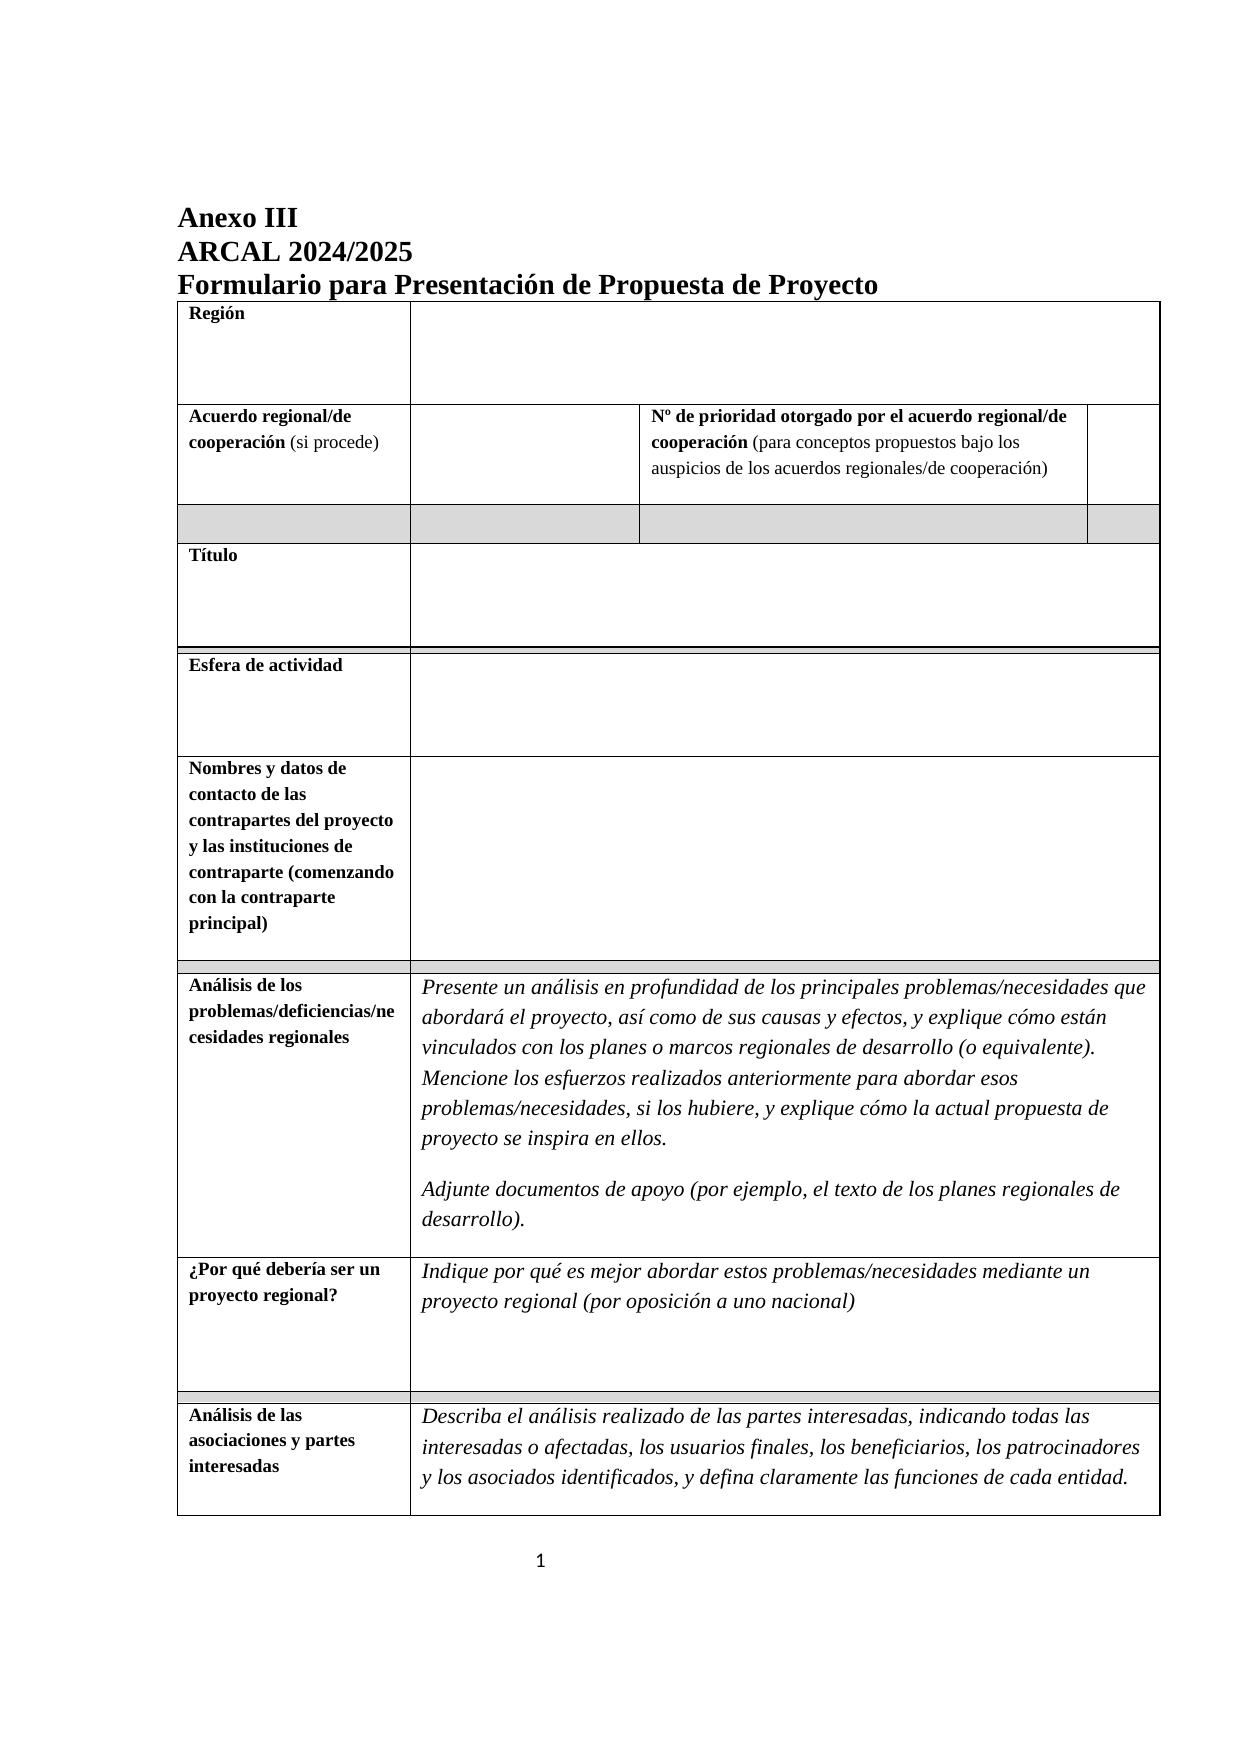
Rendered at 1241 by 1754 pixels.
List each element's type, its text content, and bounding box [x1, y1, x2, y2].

table_cell [411, 648, 1159, 653]
table_cell Esfera de actividad [178, 654, 410, 756]
table_cell [1088, 505, 1159, 543]
table_cell [1088, 405, 1159, 504]
table_header Región [178, 302, 410, 404]
table_header [411, 302, 1159, 404]
table_cell [411, 544, 1159, 646]
table_cell [640, 505, 1087, 543]
text Anexo III [177, 200, 1063, 234]
table_cell Nº de prioridad otorgado por el acuerdo regional/de cooperación (para conceptos propuestos bajo los auspicios de los acuerdos regionales/de cooperación) [640, 405, 1087, 504]
text ARCAL 2024/2025 [177, 234, 1063, 267]
table_cell [411, 757, 1159, 960]
table_cell [411, 961, 1159, 973]
table_cell [411, 654, 1159, 756]
table_cell [411, 1392, 1159, 1402]
table_cell Acuerdo regional/de cooperación (si procede) [178, 405, 410, 504]
table_cell ¿Por qué debería ser un proyecto regional? [178, 1258, 410, 1391]
table_cell Presente un análisis en profundidad de los principales problemas/necesidades que abordará el proyecto, así como de sus causas y efectos, y explique cómo están vinculados con los planes o marcos regionales de desarrollo (o equivalente). Mencione los esfuerzos realizados anteriormente para abordar esos problemas/necesidades, si los hubiere, y explique cómo la actual propuesta de proyecto se inspira en ellos. Adjunte documentos de apoyo (por ejemplo, el texto de los planes regionales de desarrollo). [411, 974, 1159, 1257]
text Formulario para Presentación de Propuesta de Proyecto [177, 267, 1063, 301]
table_cell [178, 648, 410, 653]
table_cell [178, 961, 410, 973]
table_cell [178, 1392, 410, 1402]
table_cell Análisis de los problemas/deficiencias/necesidades regionales [178, 974, 410, 1257]
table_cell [411, 1404, 1159, 1515]
table_cell [178, 505, 410, 543]
table_cell Indique por qué es mejor abordar estos problemas/necesidades mediante un proyecto regional (por oposición a uno nacional) [411, 1258, 1159, 1391]
table_cell [411, 505, 639, 543]
table_cell Nombres y datos de contacto de las contrapartes del proyecto y las instituciones de contraparte (comenzando con la contraparte principal) [178, 757, 410, 960]
table_cell [411, 405, 639, 504]
table_cell Título [178, 544, 410, 646]
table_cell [178, 1404, 410, 1515]
